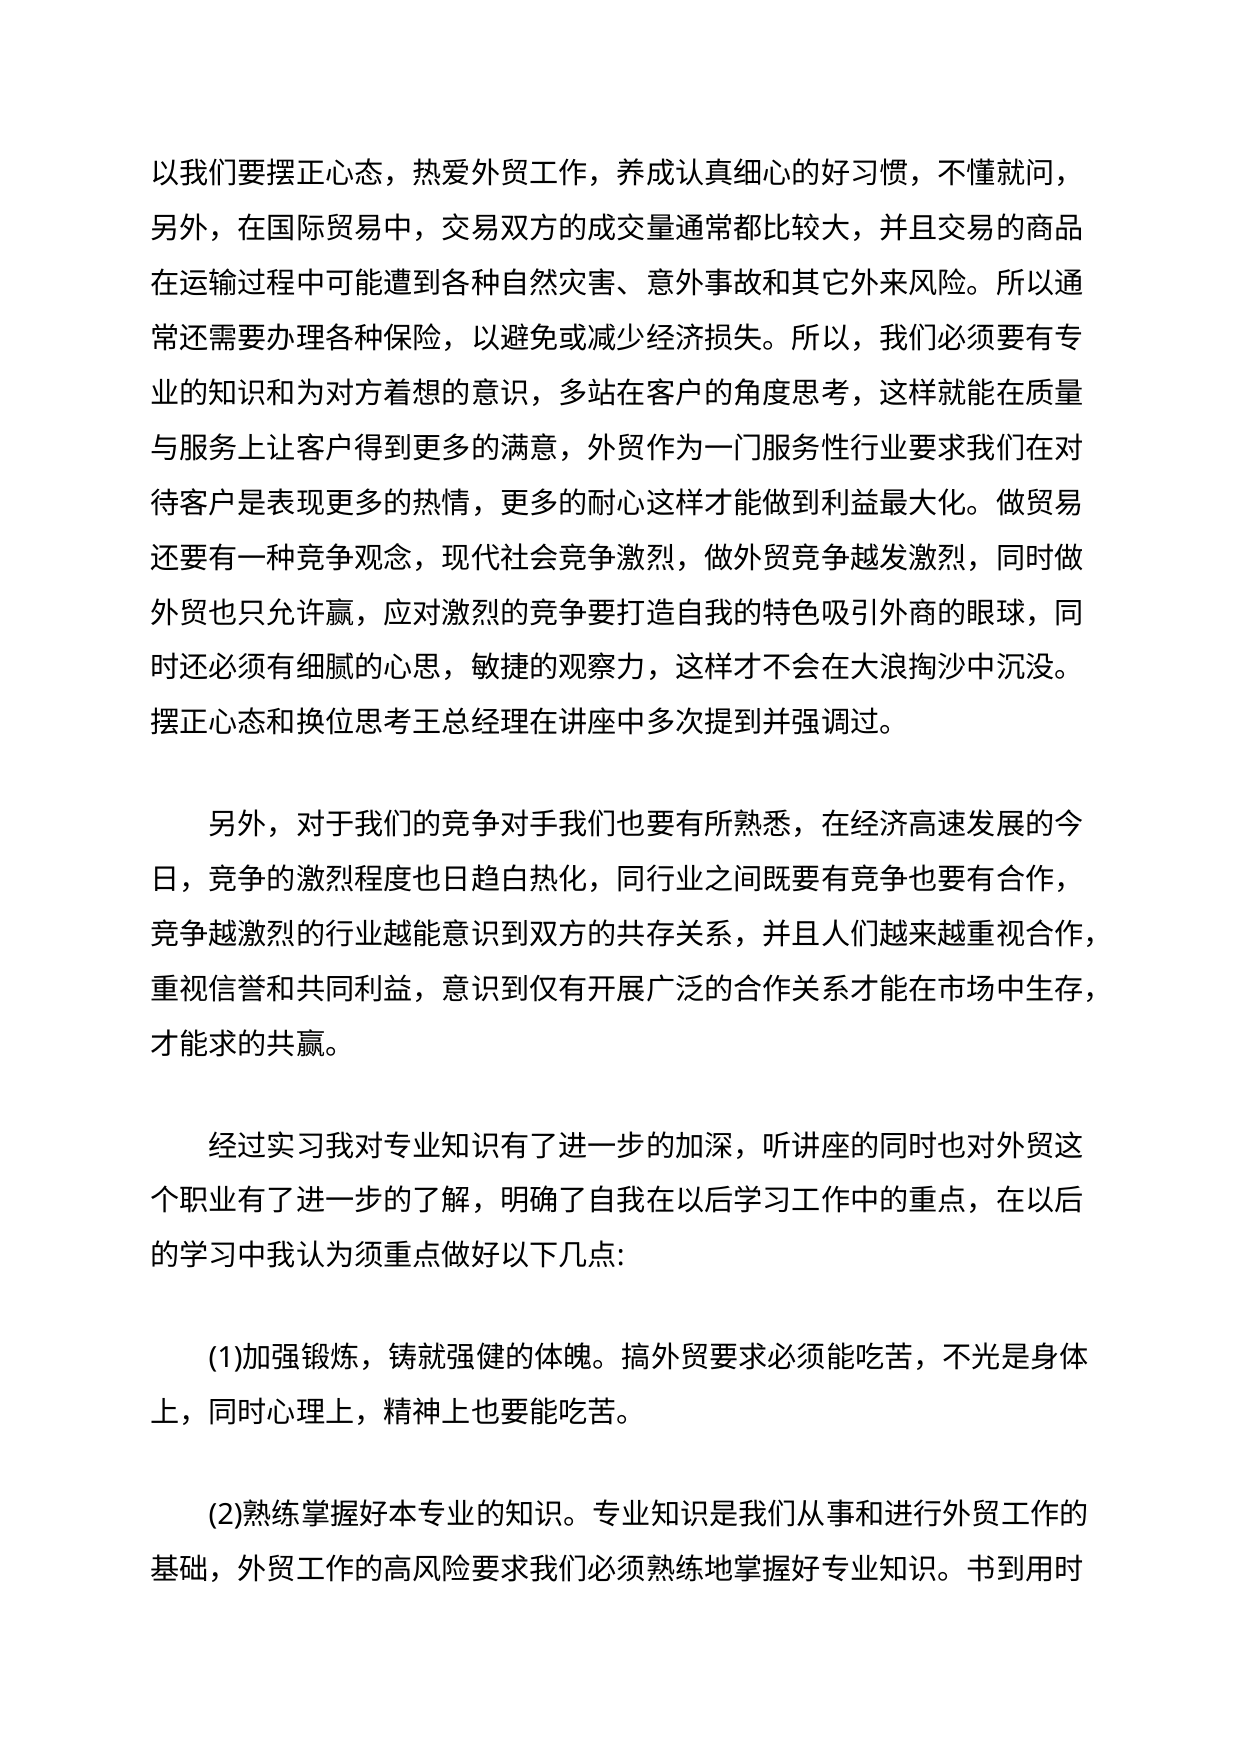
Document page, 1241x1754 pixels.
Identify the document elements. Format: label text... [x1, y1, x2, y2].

text (1)加强锻炼，铸就强健的体魄。搞外贸要求必须能吃苦，不光是身体上，同时心理上，精神上也要能吃苦。 [150, 1334, 1090, 1431]
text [150, 150, 1090, 741]
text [150, 1491, 1090, 1588]
text 经过实习我对专业知识有了进一步的加深，听讲座的同时也对外贸这个职业有了进一步的了解，明确了自我在以后学习工作中的重点，在以后的学习中我认为须重点做好以下几点: [150, 1122, 1090, 1274]
text 另外，对于我们的竞争对手我们也要有所熟悉，在经济高速发展的今日，竞争的激烈程度也日趋白热化，同行业之间既要有竞争也要有合作，竞争越激烈的行业越能意识到双方的共存关系，并且人们越来越重视合作，重视信誉和共同利益，意识到仅有开展广泛的合作关系才能在市场中生存，才能求的共赢。 [150, 801, 1090, 1063]
